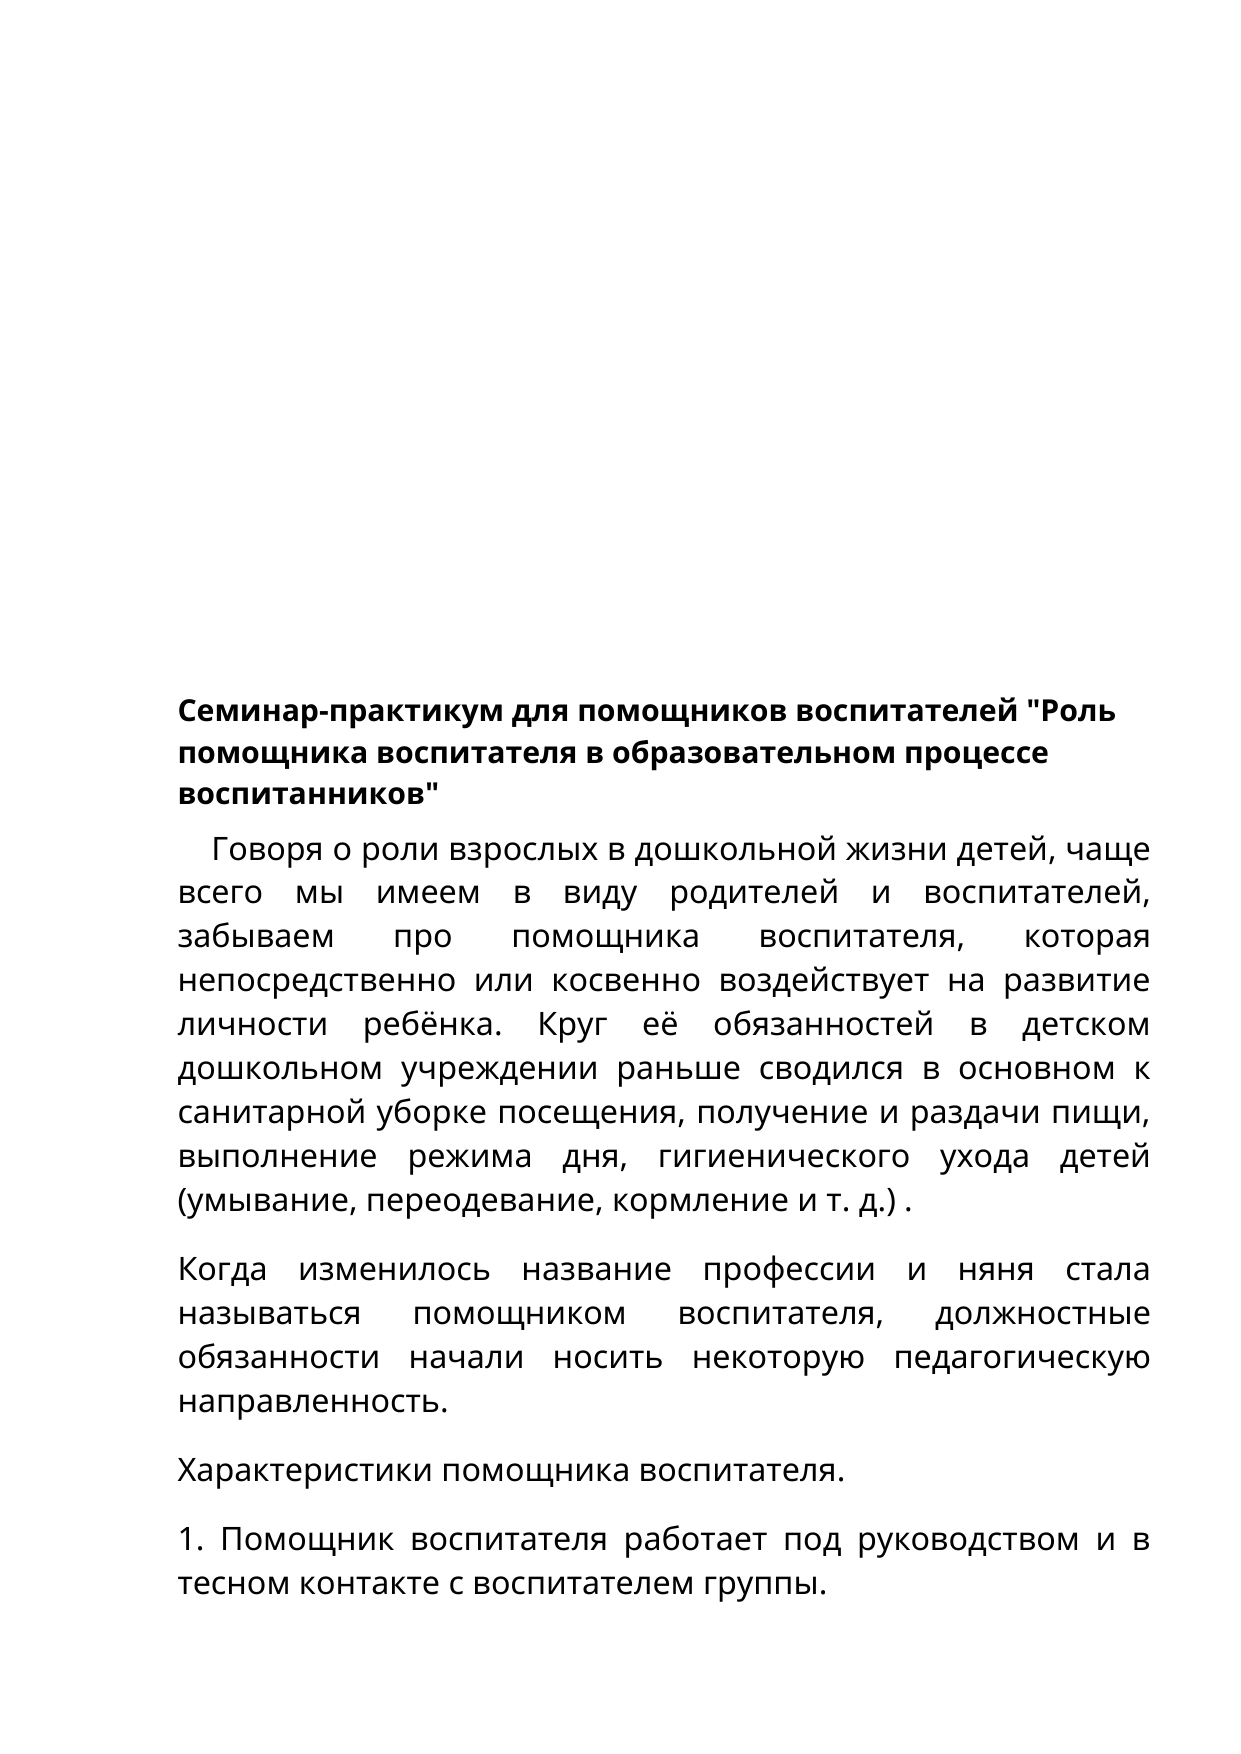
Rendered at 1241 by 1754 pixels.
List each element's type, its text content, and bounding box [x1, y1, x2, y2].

text Говоря о роли взрослых в дошкольной жизни детей, чаще всего мы имеем в виду родителей и воспитателей, забываем про помощника воспитателя, которая непосредственно или косвенно воздействует на развитие личности ребёнка. Круг её обязанностей в детском дошкольном учреждении раньше сводился в основном к санитарной уборке посещения, получение и раздачи пищи, выполнение режима дня, гигиенического ухода детей (умывание, переодевание, кормление и т. д.) . [177, 826, 1152, 1221]
text Когда изменилось название профессии и няня стала называться помощником воспитателя, должностные обязанности начали носить некоторую педагогическую направленность. [177, 1246, 1152, 1422]
text Характеристики помощника воспитателя. [177, 1447, 1152, 1491]
text Семинар-практикум для помощников воспитателей "Роль помощника воспитателя в образовательном процессе воспитанников" [177, 689, 1152, 813]
text 1. Помощник воспитателя работает под руководством и в тесном контакте с воспитателем группы. [177, 1516, 1152, 1604]
